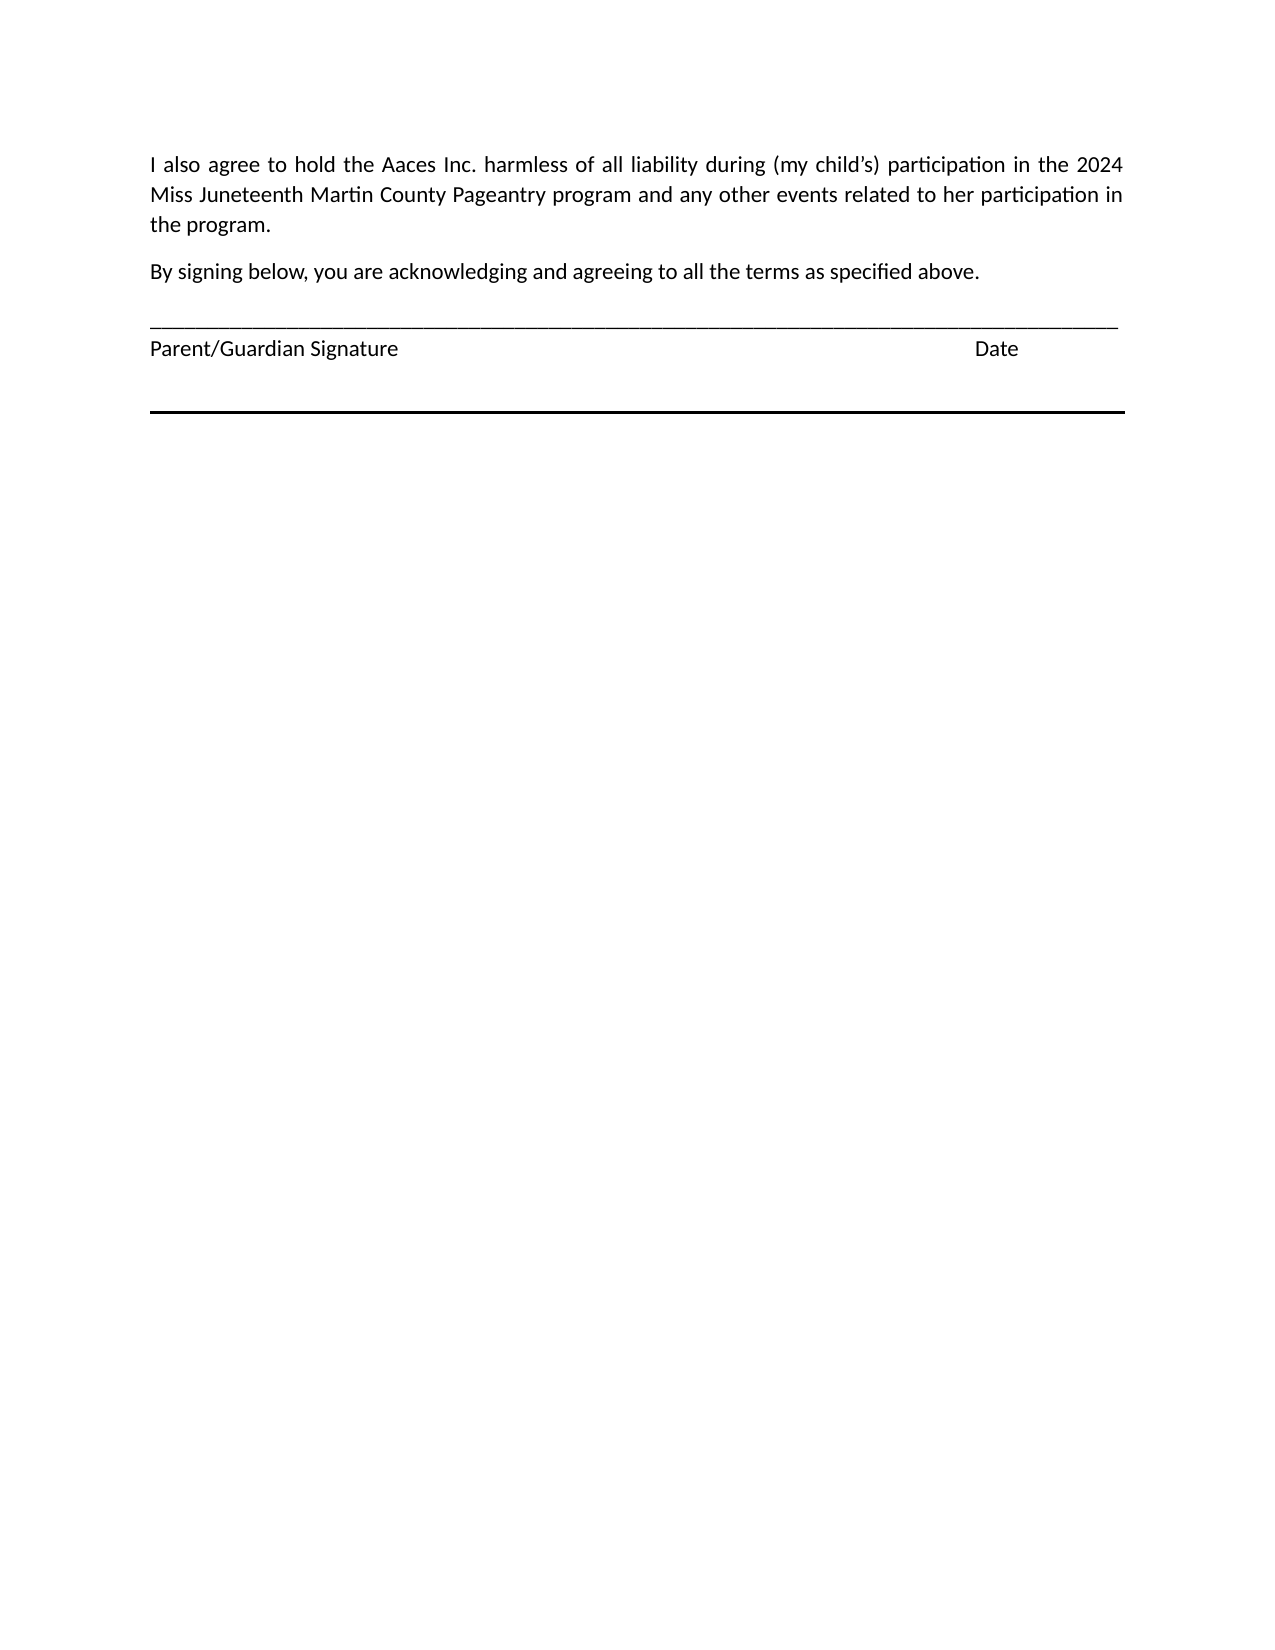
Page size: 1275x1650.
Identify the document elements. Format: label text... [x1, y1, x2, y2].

text By signing below, you are acknowledging and agreeing to all the terms as specified above. [150, 257, 1125, 285]
text I also agree to hold the Aaces Inc. harmless of all liability during (my child’s) participation in the 2024 Miss Juneteenth Martin County Pageantry program and any other events related to her participation in the program. [150, 150, 1125, 238]
text _____________________________________________________________________________________Parent/Guardian Signature Date [150, 304, 1125, 362]
